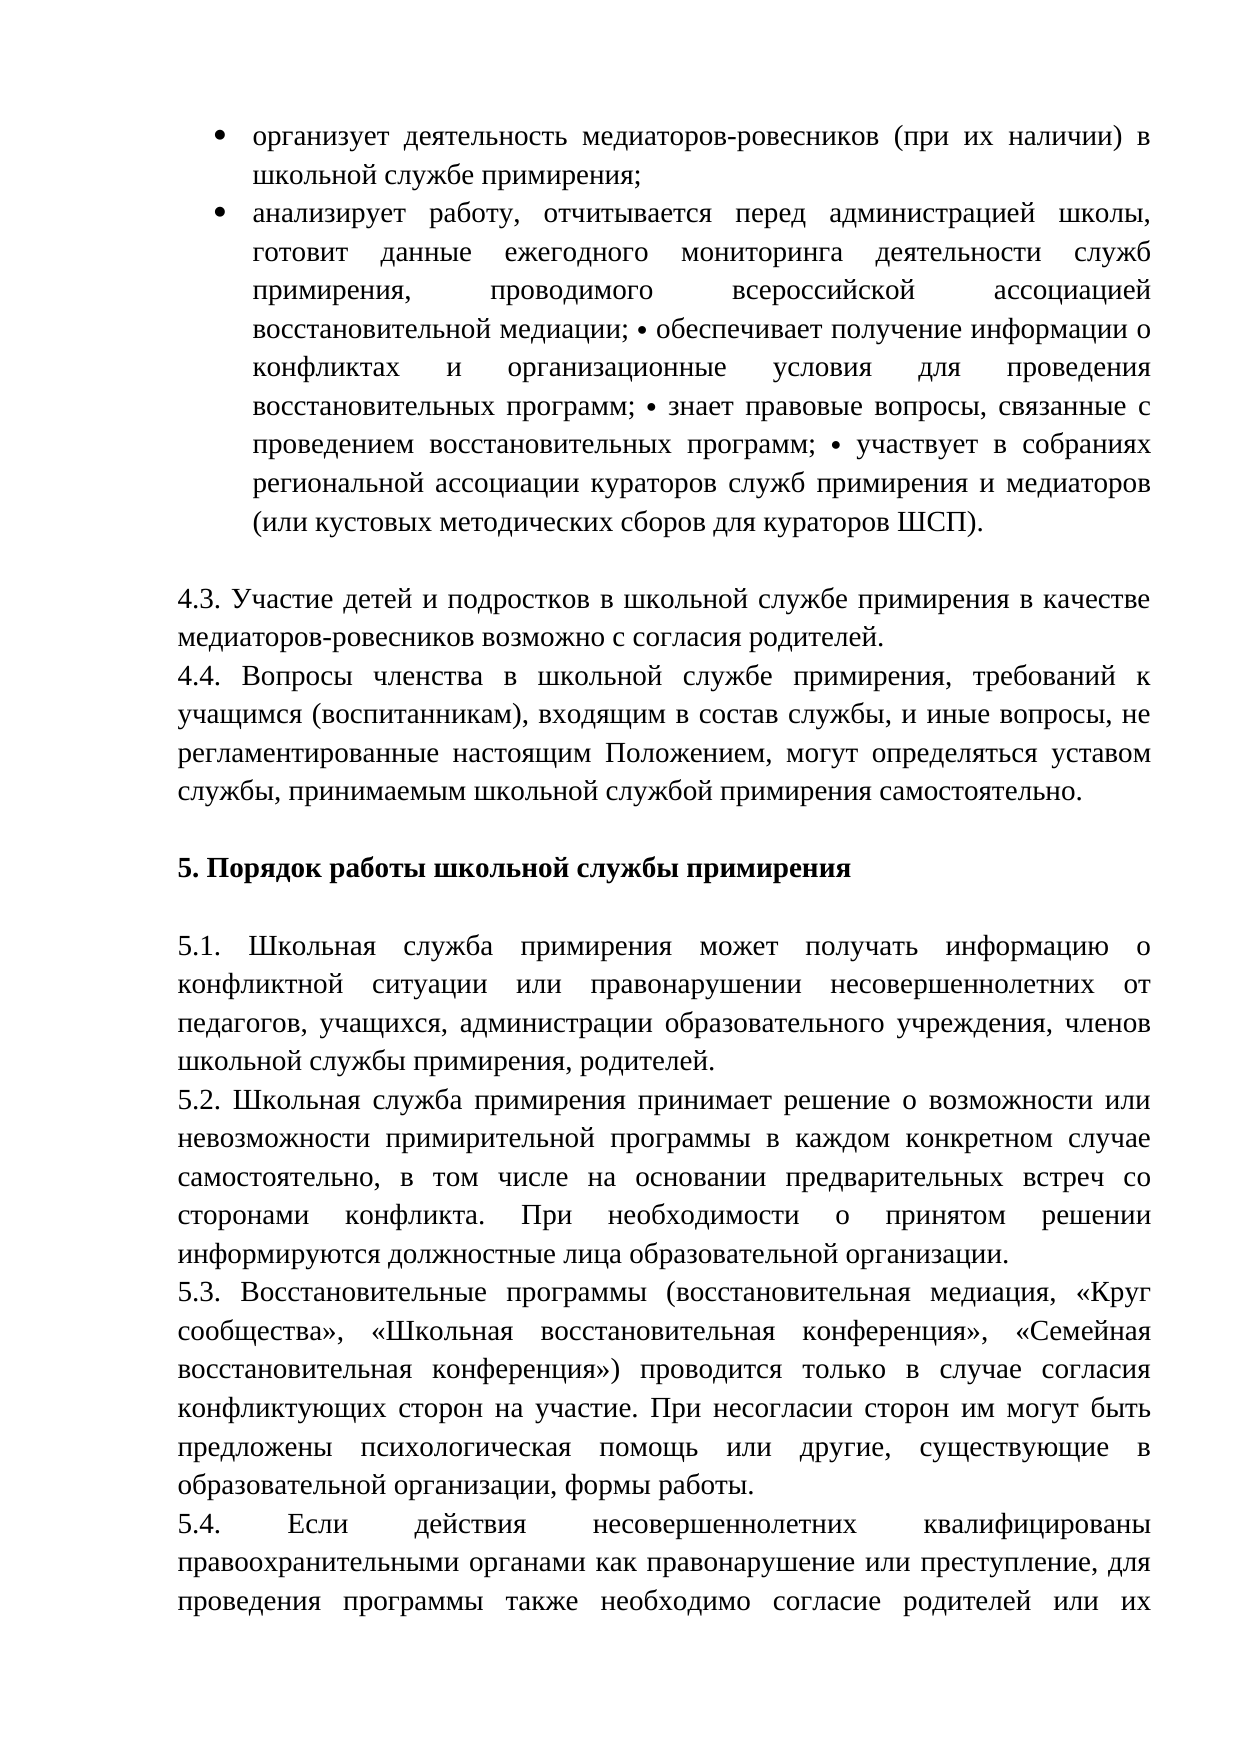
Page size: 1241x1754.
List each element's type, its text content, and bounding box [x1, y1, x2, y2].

list организует деятельность медиаторов-ровесников (при их наличии) в школьной службе примирения; [215, 118, 1152, 190]
text 5.3. Восстановительные программы (восстановительная медиация, «Круг сообщества», «Школьная восстановительная конференция», «Семейная восстановительная конференция») проводится только в случае согласия конфликтующих сторон на участие. При несогласии сторон им могут быть предложены психологическая помощь или другие, существующие в образовательной организации, формы работы. [177, 1274, 1152, 1501]
text 5. Порядок работы школьной службы примирения [177, 851, 1152, 884]
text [177, 1506, 1152, 1616]
text 4.3. Участие детей и подростков в школьной службе примирения в качестве медиаторов-ровесников возможно с согласия родителей. [177, 581, 1152, 653]
text 4.4. Вопросы членства в школьной службе примирения, требований к учащимся (воспитанникам), входящим в состав службы, и иные вопросы, не регламентированные настоящим Положением, могут определяться уставом службы, принимаемым школьной службой примирения самостоятельно. [177, 658, 1152, 807]
list анализирует работу, отчитывается перед администрацией школы, готовит данные ежегодного мониторинга деятельности служб примирения, проводимого всероссийской ассоциацией восстановительной медиации; обеспечивает получение информации о конфликтах и организационные условия для проведения восстановительных программ; знает правовые вопросы, связанные с проведением восстановительных программ; участвует в собраниях региональной ассоциации кураторов служб примирения и медиаторов (или кустовых методических сборов для кураторов ШСП). [215, 195, 1152, 537]
text 5.2. Школьная служба примирения принимает решение о возможности или невозможности примирительной программы в каждом конкретном случае самостоятельно, в том числе на основании предварительных встреч со сторонами конфликта. При необходимости о принятом решении информируются должностные лица образовательной организации. [177, 1082, 1152, 1269]
text 5.1. Школьная служба примирения может получать информацию о конфликтной ситуации или правонарушении несовершеннолетних от педагогов, учащихся, администрации образовательного учреждения, членов школьной службы примирения, родителей. [177, 928, 1152, 1077]
